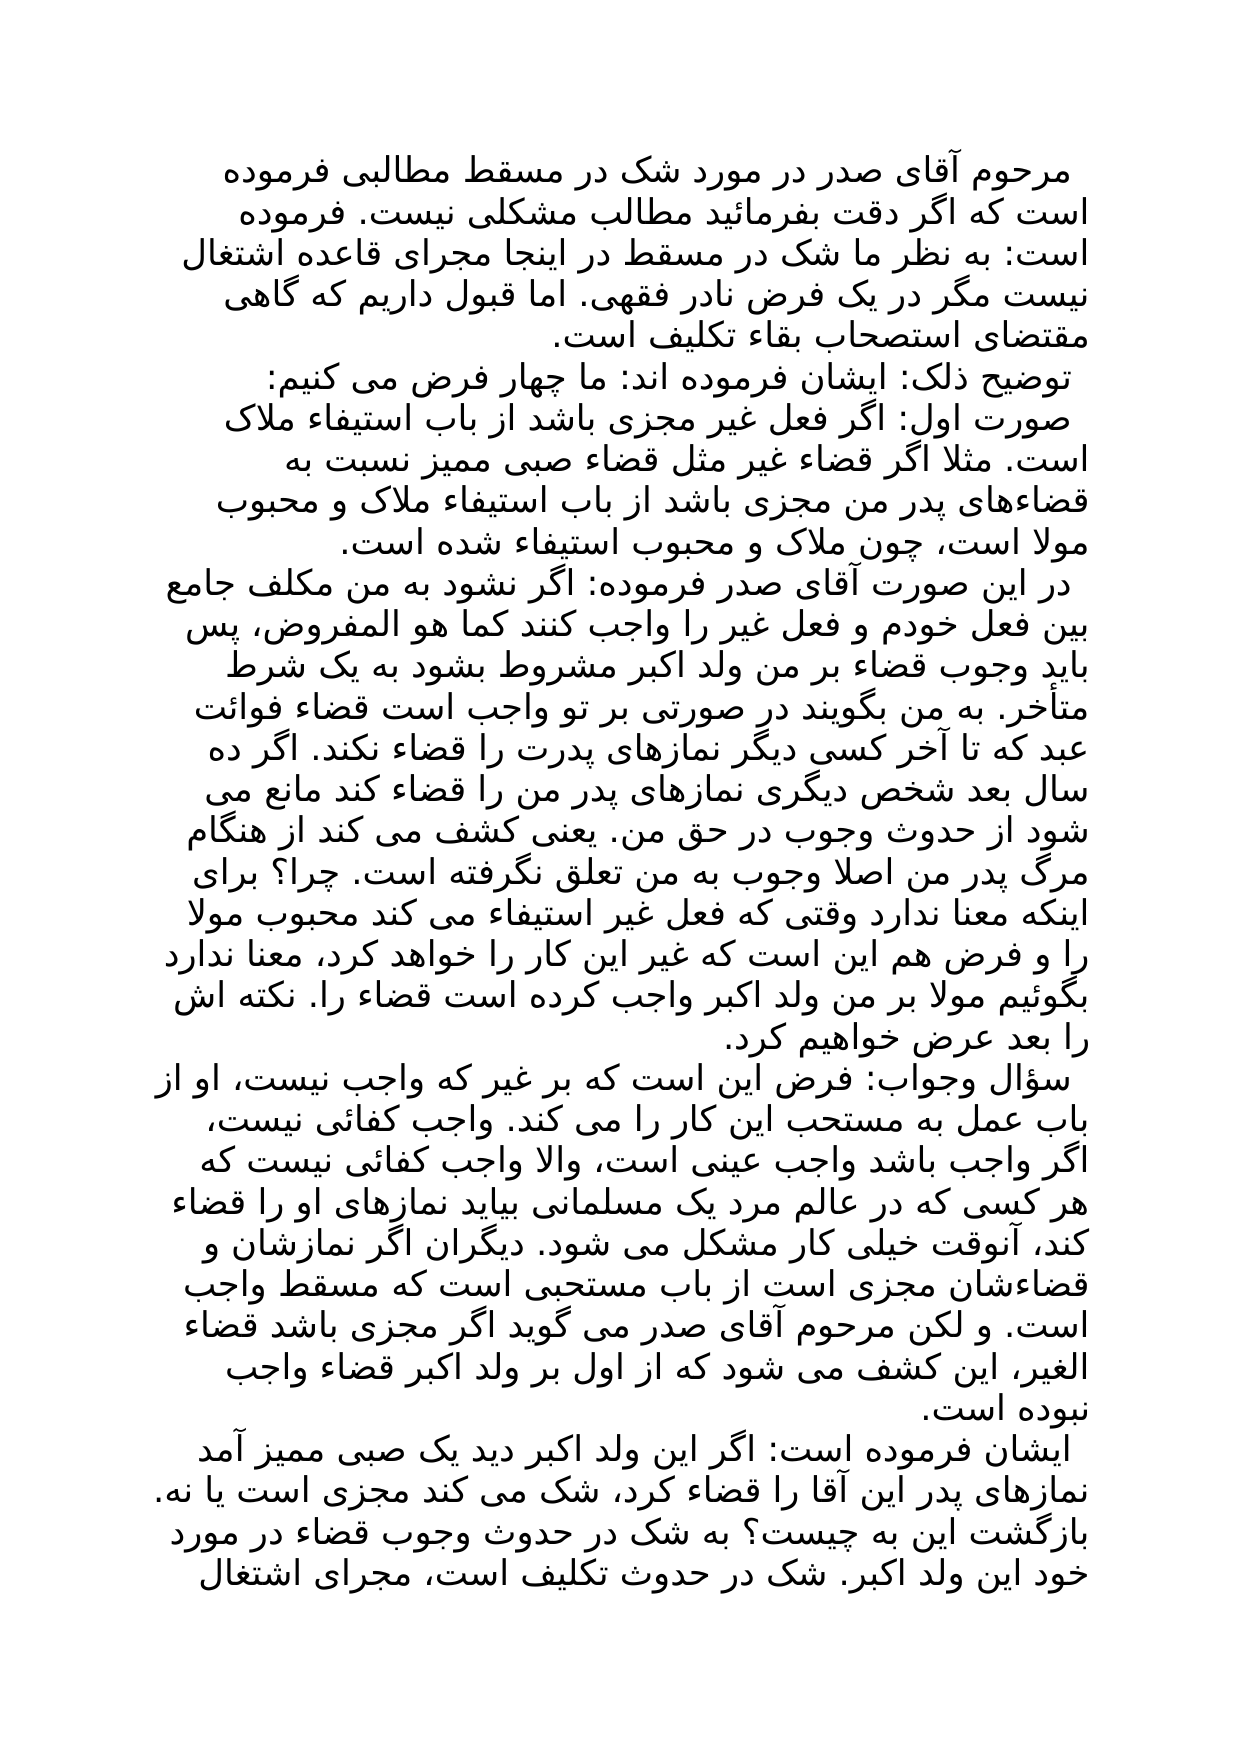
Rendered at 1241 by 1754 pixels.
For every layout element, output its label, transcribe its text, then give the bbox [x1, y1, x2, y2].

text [150, 1429, 1090, 1594]
text مرحوم آقای صدر در مورد شک در مسقط مطالبی فرموده است که اگر دقت بفرمائید مطالب مشکلی نیست. فرموده است: به نظر ما شک در مسقط در اینجا مجرای قاعده اشتغال نیست مگر در یک فرض نادر فقهی. اما قبول داریم که گاهی مقتضای استصحاب بقاء تکلیف است. [150, 150, 1090, 356]
text صورت اول: اگر فعل غیر مجزی باشد از باب استیفاء ملاک است. مثلا اگر قضاء غیر مثل قضاء صبی ممیز نسبت به قضاءهای پدر من مجزی باشد از باب استیفاء ملاک و محبوب مولا است، چون ملاک و محبوب استیفاء شده است. [150, 397, 1090, 562]
text در این صورت آقای صدر فرموده: اگر نشود به من مکلف جامع بین فعل خودم و فعل غیر را واجب کنند کما هو المفروض، پس باید وجوب قضاء بر من ولد اکبر مشروط بشود به یک شرط متأخر. به من بگویند در صورتی بر تو واجب است قضاء فوائت عبد که تا آخر کسی دیگر نمازهای پدرت را قضاء نکند. اگر ده سال بعد شخص دیگری نمازهای پدر من را قضاء کند مانع می شود از حدوث وجوب در حق من. یعنی کشف می کند از هنگام مرگ پدر من اصلا وجوب به من تعلق نگرفته است. چرا؟ برای اینکه معنا ندارد وقتی که فعل غیر استیفاء می کند محبوب مولا را و فرض هم این است که غیر این کار را خواهد کرد، معنا ندارد بگوئیم مولا بر من ولد اکبر واجب کرده است قضاء را. نکته اش را بعد عرض خواهیم کرد. [150, 562, 1090, 1057]
text توضیح ذلک: ایشان فرموده اند: ما چهار فرض می کنیم: [150, 356, 1090, 397]
text سؤال وجواب: فرض این است که بر غیر که واجب نیست، او از باب عمل به مستحب این کار را می کند. واجب کفائی نیست، اگر واجب باشد واجب عینی است، والا واجب کفائی نیست که هر کسی که در عالم مرد یک مسلمانی بیاید نمازهای او را قضاء کند، آنوقت خیلی کار مشکل می شود. دیگران اگر نمازشان و قضاءشان مجزی است از باب مستحبی است که مسقط واجب است. و لکن مرحوم آقای صدر می گوید اگر مجزی باشد قضاء الغیر، این کشف می شود که از اول بر ولد اکبر قضاء واجب نبوده است. [150, 1057, 1090, 1429]
